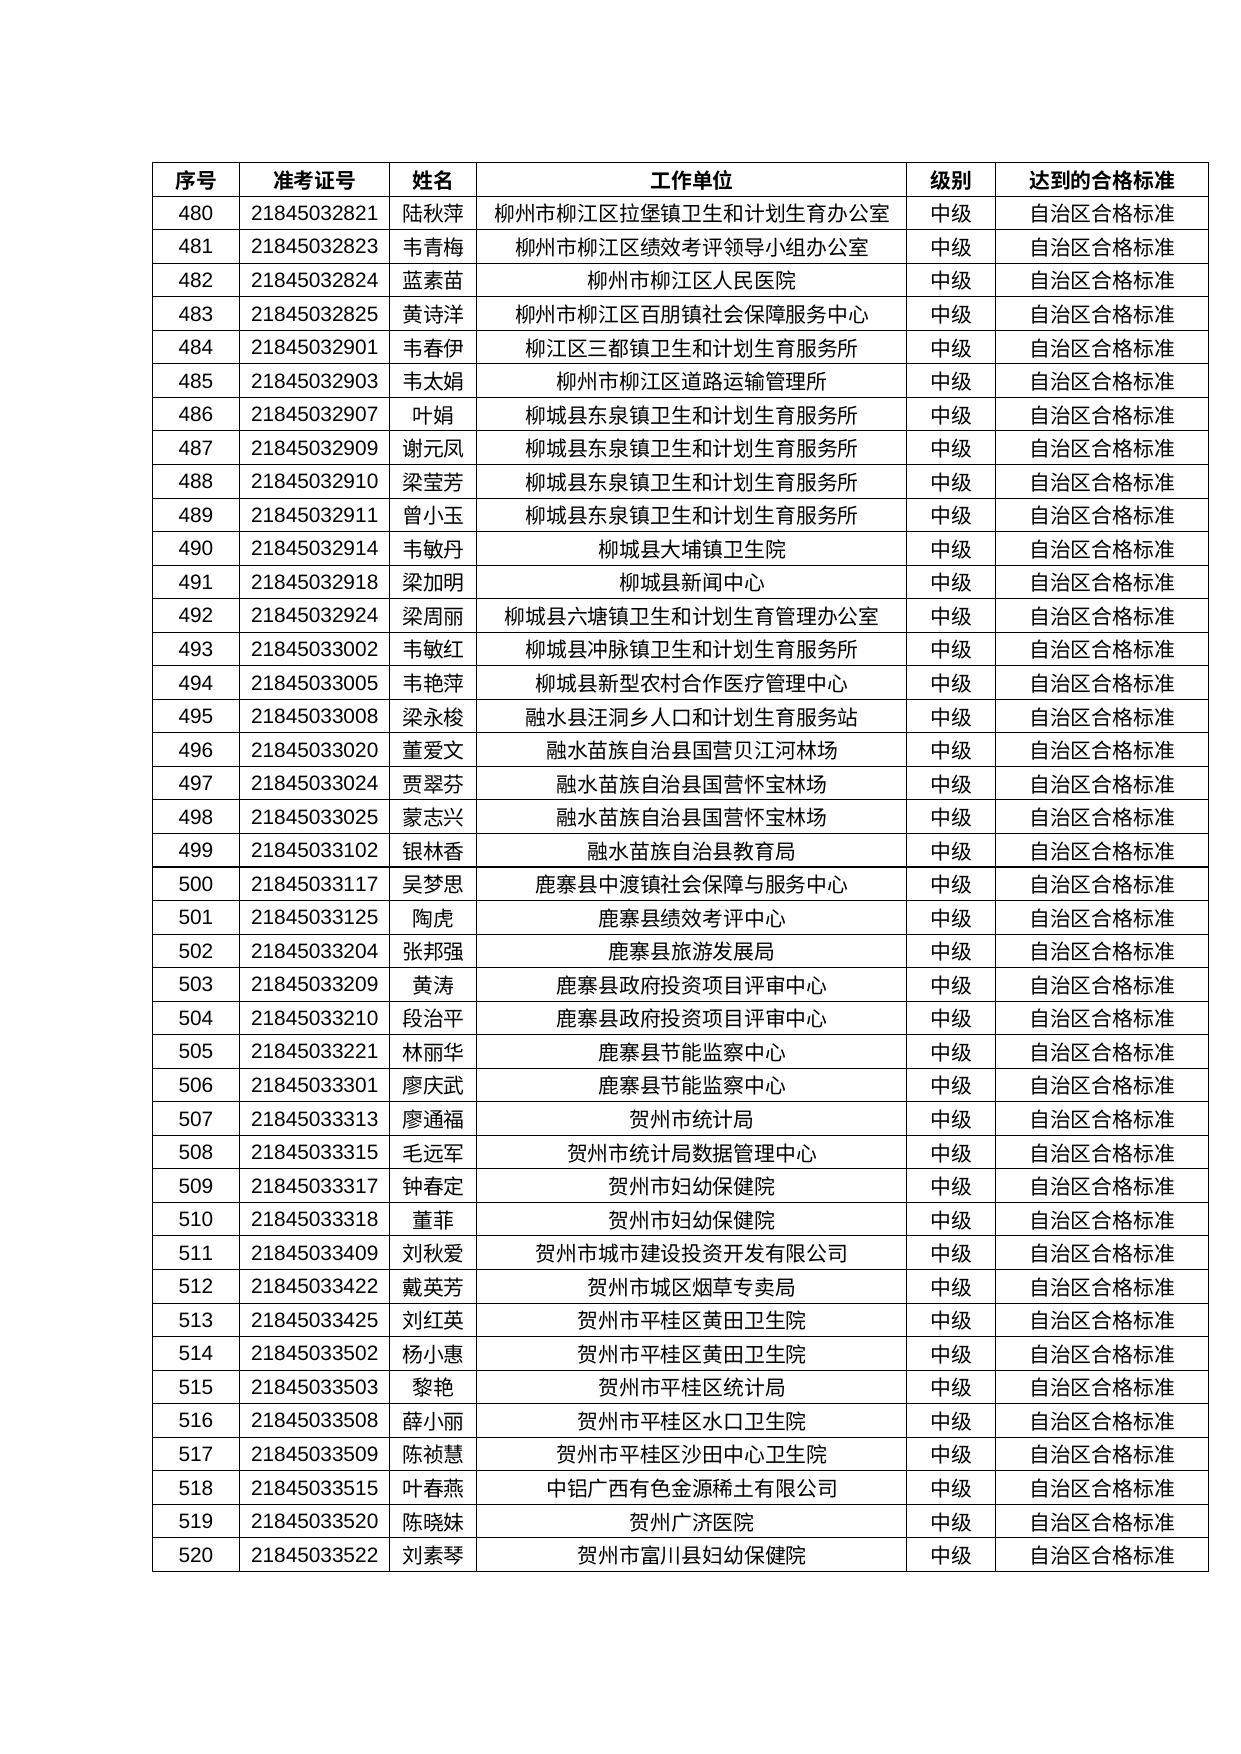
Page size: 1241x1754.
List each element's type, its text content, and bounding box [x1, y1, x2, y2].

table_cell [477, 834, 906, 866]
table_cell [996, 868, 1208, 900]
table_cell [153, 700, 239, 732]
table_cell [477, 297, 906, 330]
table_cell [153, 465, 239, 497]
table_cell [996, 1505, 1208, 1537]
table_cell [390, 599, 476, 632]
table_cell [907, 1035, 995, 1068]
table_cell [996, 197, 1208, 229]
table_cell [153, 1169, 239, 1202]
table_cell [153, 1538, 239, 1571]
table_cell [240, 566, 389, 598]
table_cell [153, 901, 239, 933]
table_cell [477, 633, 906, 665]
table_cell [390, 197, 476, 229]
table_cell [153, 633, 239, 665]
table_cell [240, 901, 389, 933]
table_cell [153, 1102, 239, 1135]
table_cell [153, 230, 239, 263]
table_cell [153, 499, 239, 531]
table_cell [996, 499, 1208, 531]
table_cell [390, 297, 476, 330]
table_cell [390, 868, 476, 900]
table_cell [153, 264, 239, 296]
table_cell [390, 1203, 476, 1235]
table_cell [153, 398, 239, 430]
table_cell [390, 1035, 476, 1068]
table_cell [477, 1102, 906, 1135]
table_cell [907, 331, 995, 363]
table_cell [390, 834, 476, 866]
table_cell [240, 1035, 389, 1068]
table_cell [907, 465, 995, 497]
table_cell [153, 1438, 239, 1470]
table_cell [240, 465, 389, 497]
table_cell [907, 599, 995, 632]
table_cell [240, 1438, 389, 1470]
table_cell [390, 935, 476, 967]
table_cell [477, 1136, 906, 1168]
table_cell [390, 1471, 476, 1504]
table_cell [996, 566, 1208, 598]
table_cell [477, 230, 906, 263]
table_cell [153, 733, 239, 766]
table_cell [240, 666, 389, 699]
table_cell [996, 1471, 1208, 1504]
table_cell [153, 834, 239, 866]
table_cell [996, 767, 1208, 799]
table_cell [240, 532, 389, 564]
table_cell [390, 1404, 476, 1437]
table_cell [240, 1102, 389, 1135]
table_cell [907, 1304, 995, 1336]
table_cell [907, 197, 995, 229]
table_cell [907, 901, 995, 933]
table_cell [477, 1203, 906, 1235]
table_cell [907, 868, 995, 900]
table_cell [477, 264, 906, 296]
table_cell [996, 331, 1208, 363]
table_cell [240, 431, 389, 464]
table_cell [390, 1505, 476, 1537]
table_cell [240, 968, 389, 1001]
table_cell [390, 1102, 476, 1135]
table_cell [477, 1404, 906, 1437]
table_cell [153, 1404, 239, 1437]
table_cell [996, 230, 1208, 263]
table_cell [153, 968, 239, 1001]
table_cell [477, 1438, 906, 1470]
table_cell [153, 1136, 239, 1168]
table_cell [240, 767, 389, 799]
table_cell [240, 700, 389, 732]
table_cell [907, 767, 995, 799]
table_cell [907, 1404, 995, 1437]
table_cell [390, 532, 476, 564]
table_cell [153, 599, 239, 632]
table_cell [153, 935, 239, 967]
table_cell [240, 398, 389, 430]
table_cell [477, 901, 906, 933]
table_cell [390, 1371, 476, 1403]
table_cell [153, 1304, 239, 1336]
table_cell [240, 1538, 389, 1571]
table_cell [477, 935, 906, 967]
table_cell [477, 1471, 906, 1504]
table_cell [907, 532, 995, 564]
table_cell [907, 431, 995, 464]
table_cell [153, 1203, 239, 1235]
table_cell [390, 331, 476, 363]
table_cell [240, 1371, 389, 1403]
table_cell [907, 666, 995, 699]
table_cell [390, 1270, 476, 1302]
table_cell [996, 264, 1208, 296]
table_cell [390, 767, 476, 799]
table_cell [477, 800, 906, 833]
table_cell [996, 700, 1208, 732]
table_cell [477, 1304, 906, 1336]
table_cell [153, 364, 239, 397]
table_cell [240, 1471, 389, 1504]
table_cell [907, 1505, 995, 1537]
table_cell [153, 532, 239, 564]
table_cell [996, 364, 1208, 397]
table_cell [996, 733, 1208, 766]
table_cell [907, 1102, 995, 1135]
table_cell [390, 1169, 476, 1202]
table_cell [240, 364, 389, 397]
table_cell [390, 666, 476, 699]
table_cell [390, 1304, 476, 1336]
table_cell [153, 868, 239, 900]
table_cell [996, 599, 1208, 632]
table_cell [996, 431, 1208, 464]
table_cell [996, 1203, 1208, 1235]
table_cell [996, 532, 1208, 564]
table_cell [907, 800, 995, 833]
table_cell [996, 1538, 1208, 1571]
table_header 工作单位 [477, 163, 906, 196]
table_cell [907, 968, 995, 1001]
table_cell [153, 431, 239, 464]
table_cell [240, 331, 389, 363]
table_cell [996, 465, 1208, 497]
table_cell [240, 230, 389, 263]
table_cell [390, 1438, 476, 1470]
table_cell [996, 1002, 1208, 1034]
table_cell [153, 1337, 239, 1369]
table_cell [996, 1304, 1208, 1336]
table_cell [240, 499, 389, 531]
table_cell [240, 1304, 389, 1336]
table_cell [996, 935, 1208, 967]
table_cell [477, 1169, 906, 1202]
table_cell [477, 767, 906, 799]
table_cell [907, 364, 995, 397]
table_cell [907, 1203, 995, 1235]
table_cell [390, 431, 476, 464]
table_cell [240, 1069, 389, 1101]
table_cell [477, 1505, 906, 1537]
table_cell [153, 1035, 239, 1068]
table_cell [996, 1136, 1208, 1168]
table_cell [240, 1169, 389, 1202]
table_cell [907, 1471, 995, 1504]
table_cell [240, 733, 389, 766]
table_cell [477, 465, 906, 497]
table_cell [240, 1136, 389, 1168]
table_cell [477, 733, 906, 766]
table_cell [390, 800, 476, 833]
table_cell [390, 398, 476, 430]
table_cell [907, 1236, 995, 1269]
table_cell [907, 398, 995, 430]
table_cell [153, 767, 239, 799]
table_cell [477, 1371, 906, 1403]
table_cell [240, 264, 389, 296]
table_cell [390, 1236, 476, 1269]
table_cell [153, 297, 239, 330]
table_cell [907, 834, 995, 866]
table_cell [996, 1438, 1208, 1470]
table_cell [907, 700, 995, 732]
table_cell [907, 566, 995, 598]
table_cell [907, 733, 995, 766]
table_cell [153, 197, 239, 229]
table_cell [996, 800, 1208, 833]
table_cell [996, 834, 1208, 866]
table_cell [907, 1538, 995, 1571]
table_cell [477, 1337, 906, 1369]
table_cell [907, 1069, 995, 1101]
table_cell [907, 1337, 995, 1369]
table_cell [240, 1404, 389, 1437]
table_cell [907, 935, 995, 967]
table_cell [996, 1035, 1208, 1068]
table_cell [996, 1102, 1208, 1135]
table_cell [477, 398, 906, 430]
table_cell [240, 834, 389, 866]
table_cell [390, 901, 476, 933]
table_header 姓名 [390, 163, 476, 196]
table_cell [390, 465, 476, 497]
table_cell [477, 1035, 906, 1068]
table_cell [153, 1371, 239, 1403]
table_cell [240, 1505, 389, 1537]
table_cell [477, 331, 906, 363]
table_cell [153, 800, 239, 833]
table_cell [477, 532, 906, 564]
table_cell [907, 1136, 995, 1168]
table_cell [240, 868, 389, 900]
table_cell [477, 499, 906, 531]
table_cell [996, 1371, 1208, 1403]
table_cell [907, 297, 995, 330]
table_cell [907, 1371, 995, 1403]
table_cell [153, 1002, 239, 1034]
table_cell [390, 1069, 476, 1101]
table_header 序号 [153, 163, 239, 196]
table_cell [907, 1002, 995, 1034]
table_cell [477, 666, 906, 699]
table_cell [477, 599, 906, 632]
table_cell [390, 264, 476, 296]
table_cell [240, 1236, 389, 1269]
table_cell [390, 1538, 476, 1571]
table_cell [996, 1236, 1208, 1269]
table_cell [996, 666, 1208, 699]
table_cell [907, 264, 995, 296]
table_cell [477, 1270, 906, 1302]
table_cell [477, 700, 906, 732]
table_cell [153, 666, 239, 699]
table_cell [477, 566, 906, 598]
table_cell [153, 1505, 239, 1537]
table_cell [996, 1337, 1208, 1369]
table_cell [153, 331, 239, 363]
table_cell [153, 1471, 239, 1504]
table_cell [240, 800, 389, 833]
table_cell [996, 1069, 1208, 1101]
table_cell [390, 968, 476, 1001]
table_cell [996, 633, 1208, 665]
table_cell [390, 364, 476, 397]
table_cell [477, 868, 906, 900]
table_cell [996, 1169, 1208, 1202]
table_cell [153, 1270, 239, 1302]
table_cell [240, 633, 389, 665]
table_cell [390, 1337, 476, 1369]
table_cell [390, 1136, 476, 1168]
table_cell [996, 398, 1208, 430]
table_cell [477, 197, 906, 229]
table_header 级别 [907, 163, 995, 196]
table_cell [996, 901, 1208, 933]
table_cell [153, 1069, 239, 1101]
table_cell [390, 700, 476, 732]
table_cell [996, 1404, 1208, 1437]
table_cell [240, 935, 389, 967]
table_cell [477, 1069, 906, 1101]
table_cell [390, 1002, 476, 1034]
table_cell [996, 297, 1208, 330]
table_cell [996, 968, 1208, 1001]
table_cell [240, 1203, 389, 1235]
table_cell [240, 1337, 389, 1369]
table_header 达到的合格标准 [996, 163, 1208, 196]
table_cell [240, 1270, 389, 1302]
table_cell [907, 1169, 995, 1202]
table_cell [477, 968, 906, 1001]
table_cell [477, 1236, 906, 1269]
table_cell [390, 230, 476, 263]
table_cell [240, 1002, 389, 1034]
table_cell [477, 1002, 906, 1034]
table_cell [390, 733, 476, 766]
table_header 准考证号 [240, 163, 389, 196]
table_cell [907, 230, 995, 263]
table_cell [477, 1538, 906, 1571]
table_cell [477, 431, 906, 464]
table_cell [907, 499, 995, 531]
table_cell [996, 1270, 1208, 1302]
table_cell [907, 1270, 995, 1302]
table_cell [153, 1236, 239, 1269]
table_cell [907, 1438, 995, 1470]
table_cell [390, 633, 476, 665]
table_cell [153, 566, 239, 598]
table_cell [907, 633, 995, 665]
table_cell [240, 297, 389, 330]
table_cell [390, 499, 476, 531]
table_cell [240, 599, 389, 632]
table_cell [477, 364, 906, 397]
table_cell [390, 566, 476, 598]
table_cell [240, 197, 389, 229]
